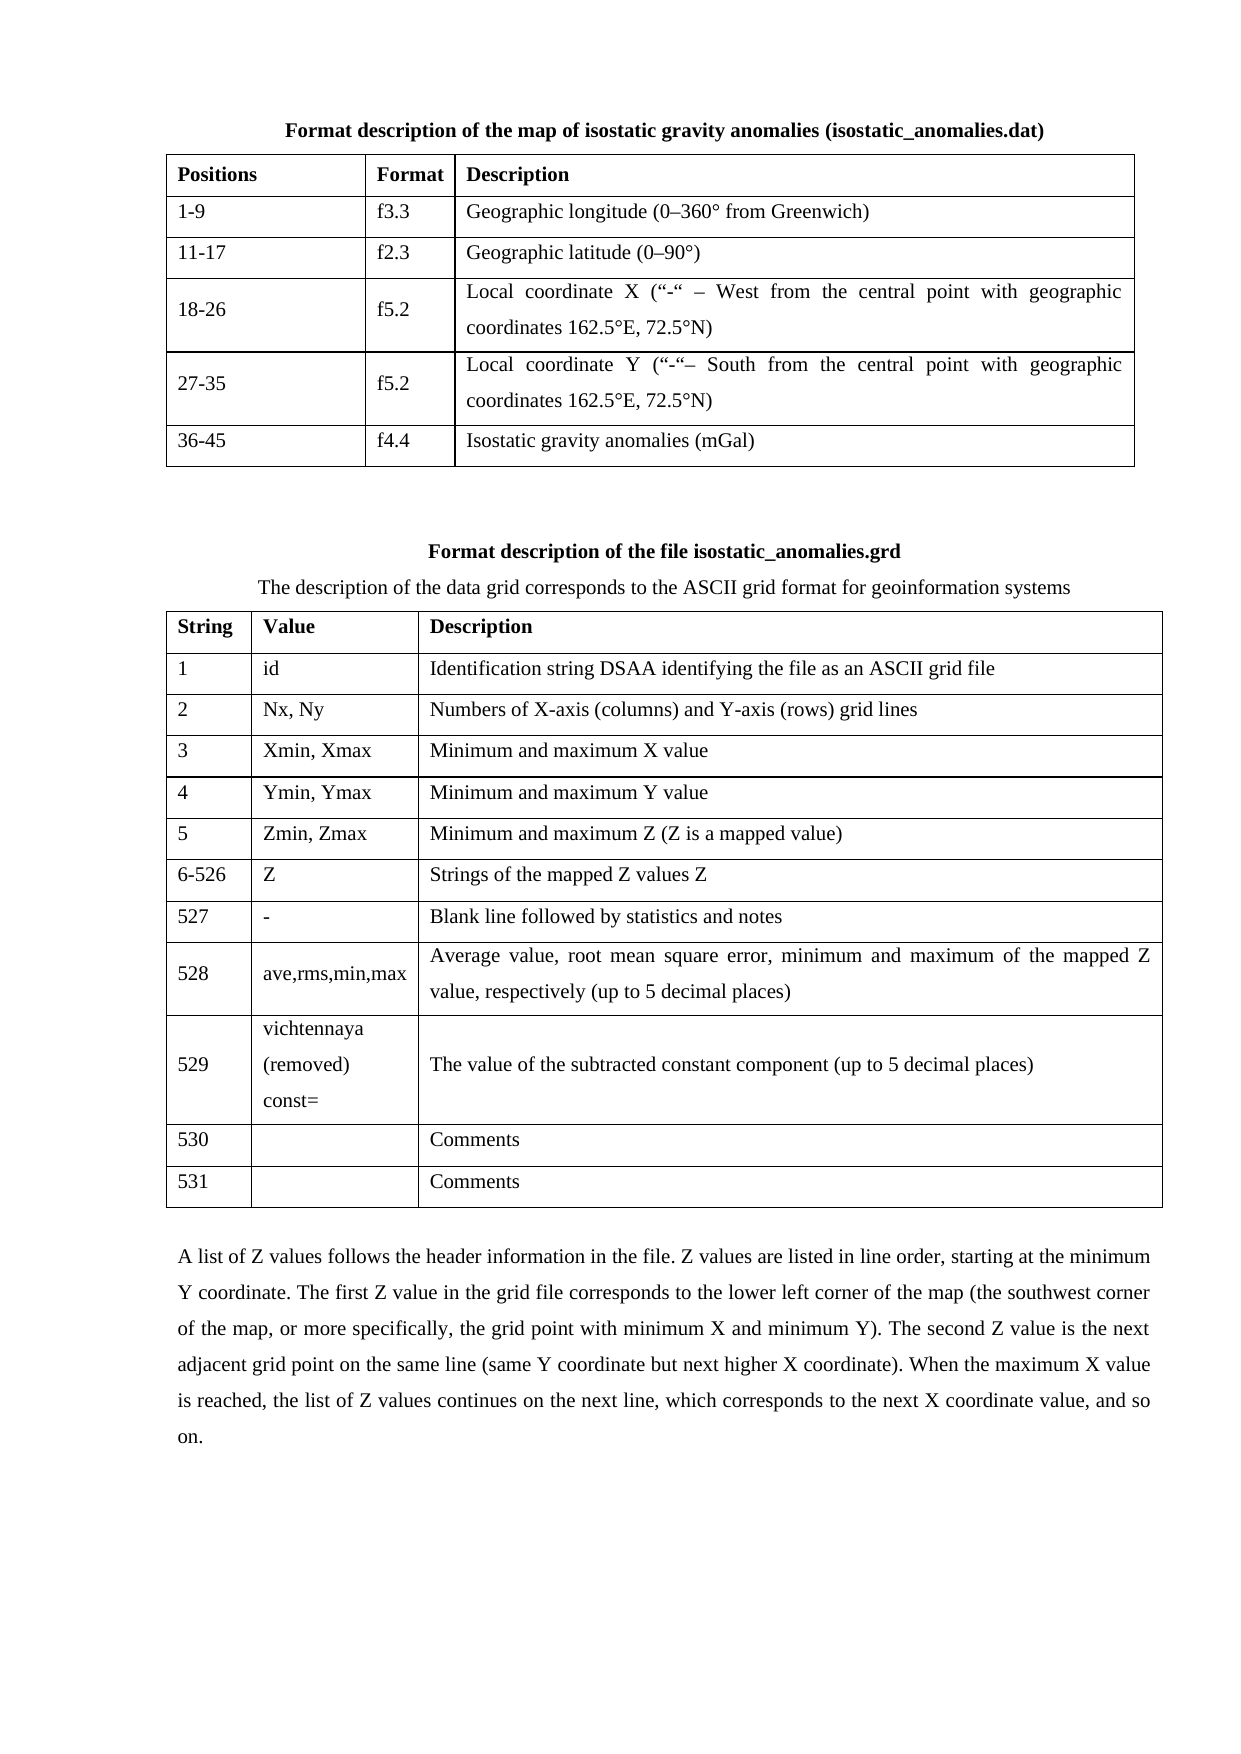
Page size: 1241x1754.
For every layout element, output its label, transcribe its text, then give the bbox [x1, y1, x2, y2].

table_cell Blank line followed by statistics and notes [419, 902, 1162, 942]
table_cell f5.2 [366, 279, 454, 351]
table_cell Numbers of X-axis (columns) and Y-axis (rows) grid lines [419, 695, 1162, 735]
table_cell Minimum and maximum Y value [419, 778, 1162, 818]
table_cell 530 [167, 1125, 251, 1166]
table_cell 527 [167, 902, 251, 942]
table_cell Local coordinate Y (“-“– South from the central point with geographic coordinates 162.5°E, 72.5°N) [456, 353, 1134, 424]
text Format description of the file isostatic_anomalies.grd [177, 539, 1152, 563]
table_header Description [456, 155, 1134, 196]
table_cell ave,rms,min,max [252, 943, 418, 1015]
table_cell 528 [167, 943, 251, 1015]
table_cell 531 [167, 1167, 251, 1207]
table_cell Strings of the mapped Z values Z [419, 860, 1162, 901]
table_cell f2.3 [366, 238, 454, 278]
table_cell f4.4 [366, 426, 454, 466]
table_header String [167, 612, 251, 652]
table_cell 6-526 [167, 860, 251, 901]
table_cell f3.3 [366, 197, 454, 237]
table_cell Average value, root mean square error, minimum and maximum of the mapped Z value, respectively (up to 5 decimal places) [419, 943, 1162, 1015]
text Format description of the map of isostatic gravity anomalies (isostatic_anomalies.dat) [177, 118, 1152, 142]
table_cell 1 [167, 654, 251, 694]
table_cell 27-35 [167, 353, 365, 424]
table_cell id [252, 654, 418, 694]
table_cell Xmin, Xmax [252, 736, 418, 776]
table_cell Minimum and maximum X value [419, 736, 1162, 776]
text The description of the data grid corresponds to the ASCII grid format for geoinformation systems [177, 575, 1152, 599]
table_cell 3 [167, 736, 251, 776]
table_cell [252, 1125, 418, 1166]
table_cell 4 [167, 778, 251, 818]
table_cell 18-26 [167, 279, 365, 351]
table_header Value [252, 612, 418, 652]
text A list of Z values follows the header information in the file. Z values are listed in line order, starting at the minimum Y coordinate. The first Z value in the grid file corresponds to the lower left corner of the map (the southwest corner of the map, or more specifically, the grid point with minimum X and minimum Y). The second Z value is the next adjacent grid point on the same line (same Y coordinate but next higher X coordinate). When the maximum X value is reached, the list of Z values continues on the next line, which corresponds to the next X coordinate value, and so on. [177, 1244, 1152, 1448]
table_cell 1-9 [167, 197, 365, 237]
table_cell [252, 1167, 418, 1207]
table_cell Z [252, 860, 418, 901]
table_cell f5.2 [366, 353, 454, 424]
table_cell Minimum and maximum Z (Z is a mapped value) [419, 819, 1162, 859]
table_header Format [366, 155, 454, 196]
table_header Description [419, 612, 1162, 652]
table_cell Nx, Ny [252, 695, 418, 735]
table_cell 11-17 [167, 238, 365, 278]
table_cell Isostatic gravity anomalies (mGal) [456, 426, 1134, 466]
table_cell 2 [167, 695, 251, 735]
table_cell Identification string DSAA identifying the file as an ASCII grid file [419, 654, 1162, 694]
table_cell 5 [167, 819, 251, 859]
table_cell Geographic latitude (0–90°) [456, 238, 1134, 278]
table_cell Comments [419, 1167, 1162, 1207]
table_cell 529 [167, 1016, 251, 1124]
table_cell Ymin, Ymax [252, 778, 418, 818]
table_cell vichtennaya (removed) const= [252, 1016, 418, 1124]
table_cell Local coordinate X (“-“ – West from the central point with geographic coordinates 162.5°E, 72.5°N) [456, 279, 1134, 351]
table_cell Comments [419, 1125, 1162, 1166]
table_cell Zmin, Zmax [252, 819, 418, 859]
table_cell 36-45 [167, 426, 365, 466]
table_cell The value of the subtracted constant component (up to 5 decimal places) [419, 1016, 1162, 1124]
table_cell Geographic longitude (0–360° from Greenwich) [456, 197, 1134, 237]
table_header Positions [167, 155, 365, 196]
table_cell - [252, 902, 418, 942]
